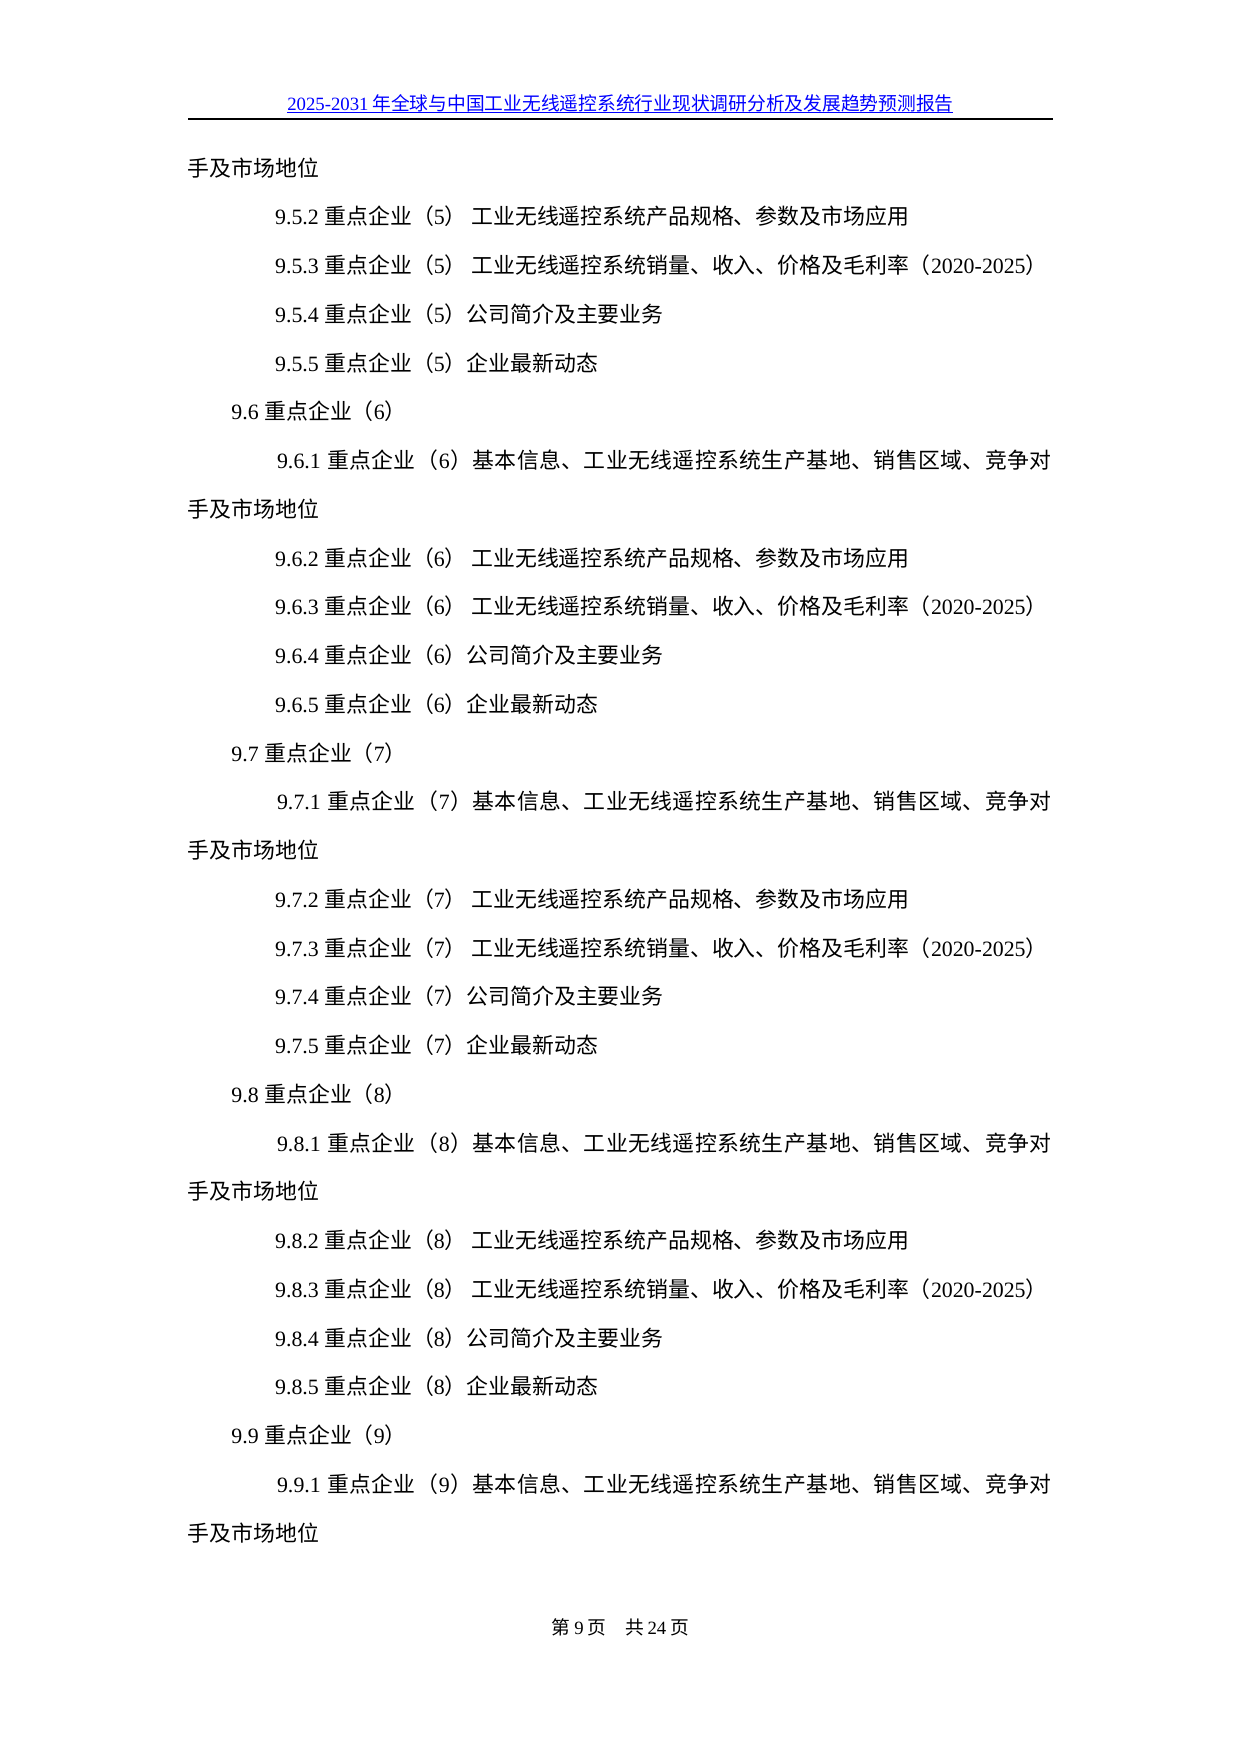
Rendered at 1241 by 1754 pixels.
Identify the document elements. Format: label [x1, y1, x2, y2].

text [187, 150, 1053, 1548]
